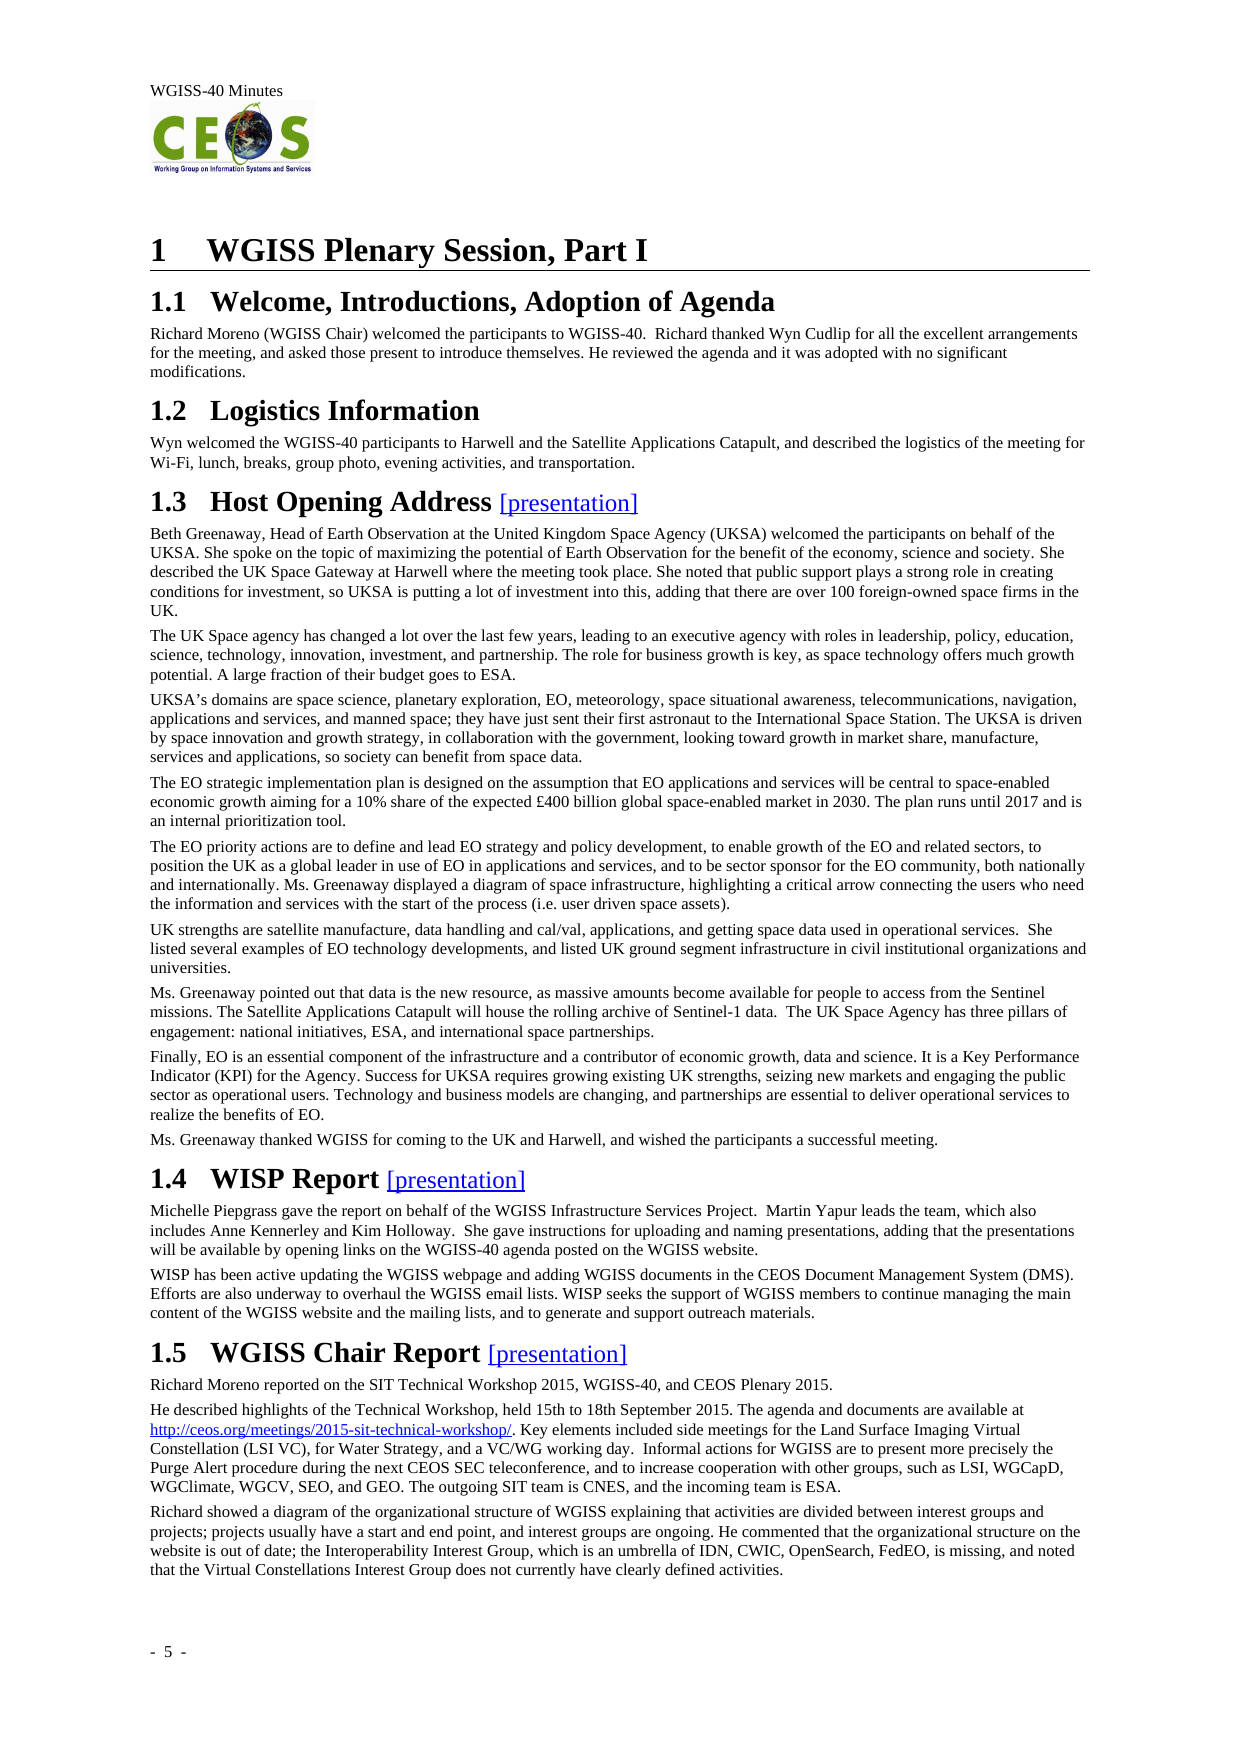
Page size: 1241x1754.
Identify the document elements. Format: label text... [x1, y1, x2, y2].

subtitle Host Opening Address [presentation] [150, 484, 1090, 518]
text Ms. Greenaway pointed out that data is the new resource, as massive amounts become available for people to access from the Sentinel missions. The Satellite Applications Catapult will house the rolling archive of Sentinel-1 data. The UK Space Agency has three pillars of engagement: national initiatives, ESA, and international space partnerships. [150, 983, 1090, 1041]
subtitle Welcome, Introductions, Adoption of Agenda [150, 284, 1090, 317]
text Michelle Piepgrass gave the report on behalf of the WGISS Infrastructure Services Project. Martin Yapur leads the team, which also includes Anne Kennerley and Kim Holloway. She gave instructions for uploading and naming presentations, adding that the presentations will be available by opening links on the WGISS-40 agenda posted on the WGISS website. [150, 1201, 1090, 1259]
picture [150, 100, 316, 176]
text UKSA’s domains are space science, planetary exploration, EO, meteorology, space situational awareness, telecommunications, navigation, applications and services, and manned space; they have just sent their first astronaut to the International Space Station. The UKSA is driven by space innovation and growth strategy, in collaboration with the government, looking toward growth in market share, manufacture, services and applications, so society can benefit from space data. [150, 690, 1090, 766]
text WISP has been active updating the WGISS webpage and adding WGISS documents in the CEOS Document Management System (DMS). Efforts are also underway to overhaul the WGISS email lists. WISP seeks the support of WGISS members to continue managing the main content of the WGISS website and the mailing lists, and to generate and support outreach materials. [150, 1265, 1090, 1322]
subtitle WGISS Plenary Session, Part I [150, 230, 1090, 270]
subtitle WISP Report [presentation] [150, 1161, 1090, 1195]
subtitle Logistics Information [150, 393, 1090, 427]
text UK strengths are satellite manufacture, data handling and cal/val, applications, and getting space data used in operational services. She listed several examples of EO technology developments, and listed UK ground segment infrastructure in civil institutional organizations and universities. [150, 919, 1090, 977]
text Wyn welcomed the WGISS-40 participants to Harwell and the Satellite Applications Catapult, and described the logistics of the meeting for Wi-Fi, lunch, breaks, group photo, evening activities, and transportation. [150, 433, 1090, 472]
text Finally, EO is an essential component of the infrastructure and a contributor of economic growth, data and science. It is a Key Performance Indicator (KPI) for the Agency. Success for UKSA requires growing existing UK strengths, seizing new markets and engaging the public sector as operational users. Technology and business models are changing, and partnerships are essential to deliver operational services to realize the benefits of EO. [150, 1047, 1090, 1123]
subtitle WGISS Chair Report [presentation] [150, 1335, 1090, 1368]
text Richard showed a diagram of the organizational structure of WGISS explaining that activities are divided between interest groups and projects; projects usually have a start and end point, and interest groups are ongoing. He commented that the organizational structure on the website is out of date; the Interoperability Interest Group, which is an umbrella of IDN, CWIC, OpenSearch, FedEO, is missing, and noted that the Virtual Constellations Interest Group does not currently have clearly defined activities. [150, 1502, 1090, 1579]
text Richard Moreno (WGISS Chair) welcomed the participants to WGISS-40. Richard thanked Wyn Cudlip for all the excellent arrangements for the meeting, and asked those present to introduce themselves. He reviewed the agenda and it was adopted with no significant modifications. [150, 323, 1090, 381]
text The EO priority actions are to define and lead EO strategy and policy development, to enable growth of the EO and related sectors, to position the UK as a global leader in use of EO in applications and services, and to be sector sponsor for the EO community, both nationally and internationally. Ms. Greenaway displayed a diagram of space infrastructure, highlighting a critical arrow connecting the users who need the information and services with the start of the process (i.e. user driven space assets). [150, 836, 1090, 913]
text He described highlights of the Technical Workshop, held 15th to 18th September 2015. The agenda and documents are available at http://ceos.org/meetings/2015-sit-technical-workshop/. Key elements included side meetings for the Land Surface Imaging Virtual Constellation (LSI VC), for Water Strategy, and a VC/WG working day. Informal actions for WGISS are to present more precisely the Purge Alert procedure during the next CEOS SEC teleconference, and to increase cooperation with other groups, such as LSI, WGCapD, WGClimate, WGCV, SEO, and GEO. The outgoing SIT team is CNES, and the incoming team is ESA. [150, 1400, 1090, 1496]
text The EO strategic implementation plan is designed on the assumption that EO applications and services will be central to space-enabled economic growth aiming for a 10% share of the expected £400 billion global space-enabled market in 2030. The plan runs until 2017 and is an internal prioritization tool. [150, 773, 1090, 830]
text Ms. Greenaway thanked WGISS for coming to the UK and Harwell, and wished the participants a successful meeting. [150, 1130, 1090, 1149]
text Beth Greenaway, Head of Earth Observation at the United Kingdom Space Agency (UKSA) welcomed the participants on behalf of the UKSA. She spoke on the topic of maximizing the potential of Earth Observation for the benefit of the economy, science and society. She described the UK Space Gateway at Harwell where the meeting took place. She noted that public support plays a strong role in creating conditions for investment, so UKSA is putting a lot of investment into this, adding that there are over 100 foreign-owned space firms in the UK. [150, 524, 1090, 620]
text Richard Moreno reported on the SIT Technical Workshop 2015, WGISS-40, and CEOS Plenary 2015. [150, 1375, 1090, 1394]
text The UK Space agency has changed a lot over the last few years, leading to an executive agency with roles in leadership, policy, education, science, technology, innovation, investment, and partnership. The role for business growth is key, as space technology offers much growth potential. A large fraction of their budget goes to ESA. [150, 626, 1090, 683]
